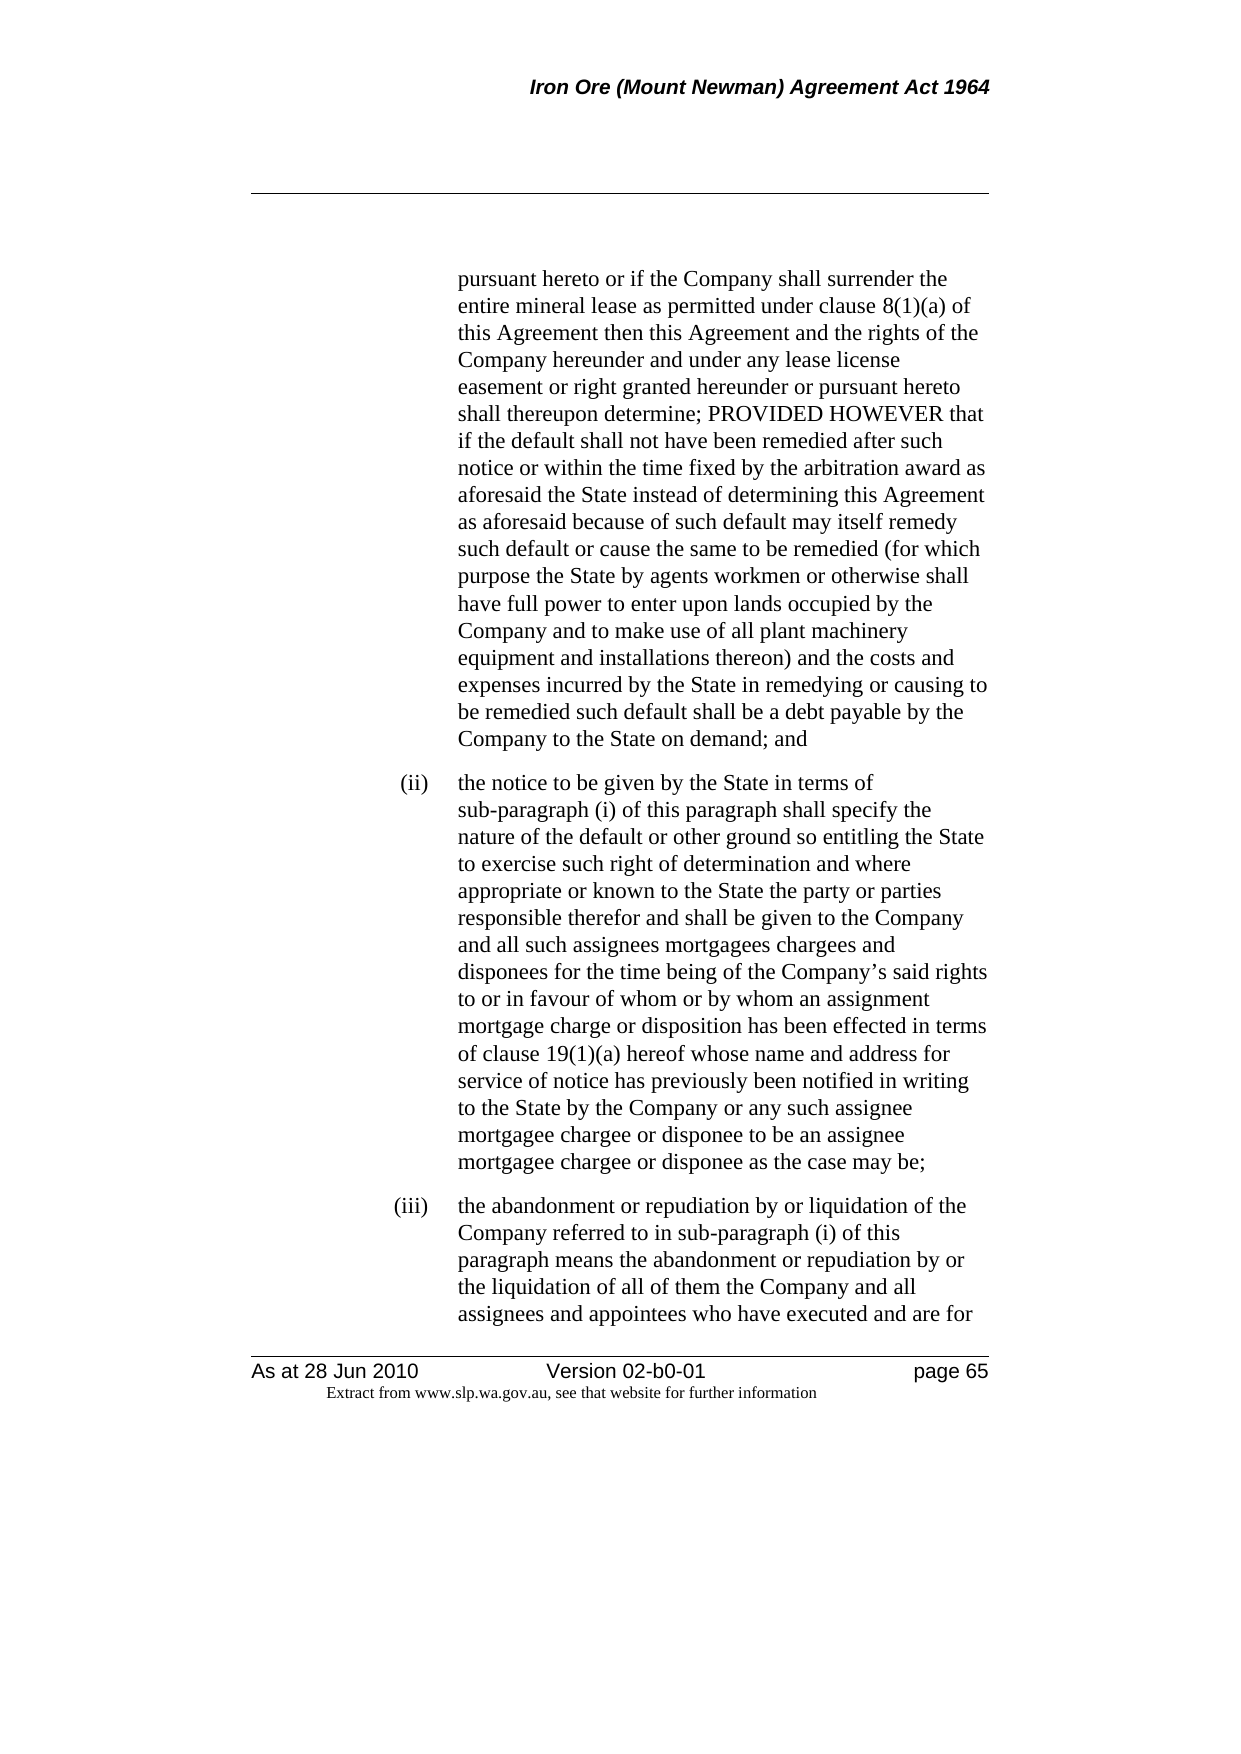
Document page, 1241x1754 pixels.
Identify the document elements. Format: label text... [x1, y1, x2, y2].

text (ii) the notice to be given by the State in terms of sub-paragraph (i) of this paragraph shall specify the nature of the default or other ground so entitling the State to exercise such right of determination and where appropriate or known to the State the party or parties responsible therefor and shall be given to the Company and all such assignees mortgagees chargees and disponees for the time being of the Company’s said rights to or in favour of whom or by whom an assignment mortgage charge or disposition has been effected in terms of clause 19(1)(a) hereof whose name and address for service of notice has previously been notified in writing to the State by the Company or any such assignee mortgagee chargee or disponee to be an assignee mortgagee chargee or disponee as the case may be; [251, 768, 989, 1174]
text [251, 1191, 989, 1326]
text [251, 264, 989, 751]
